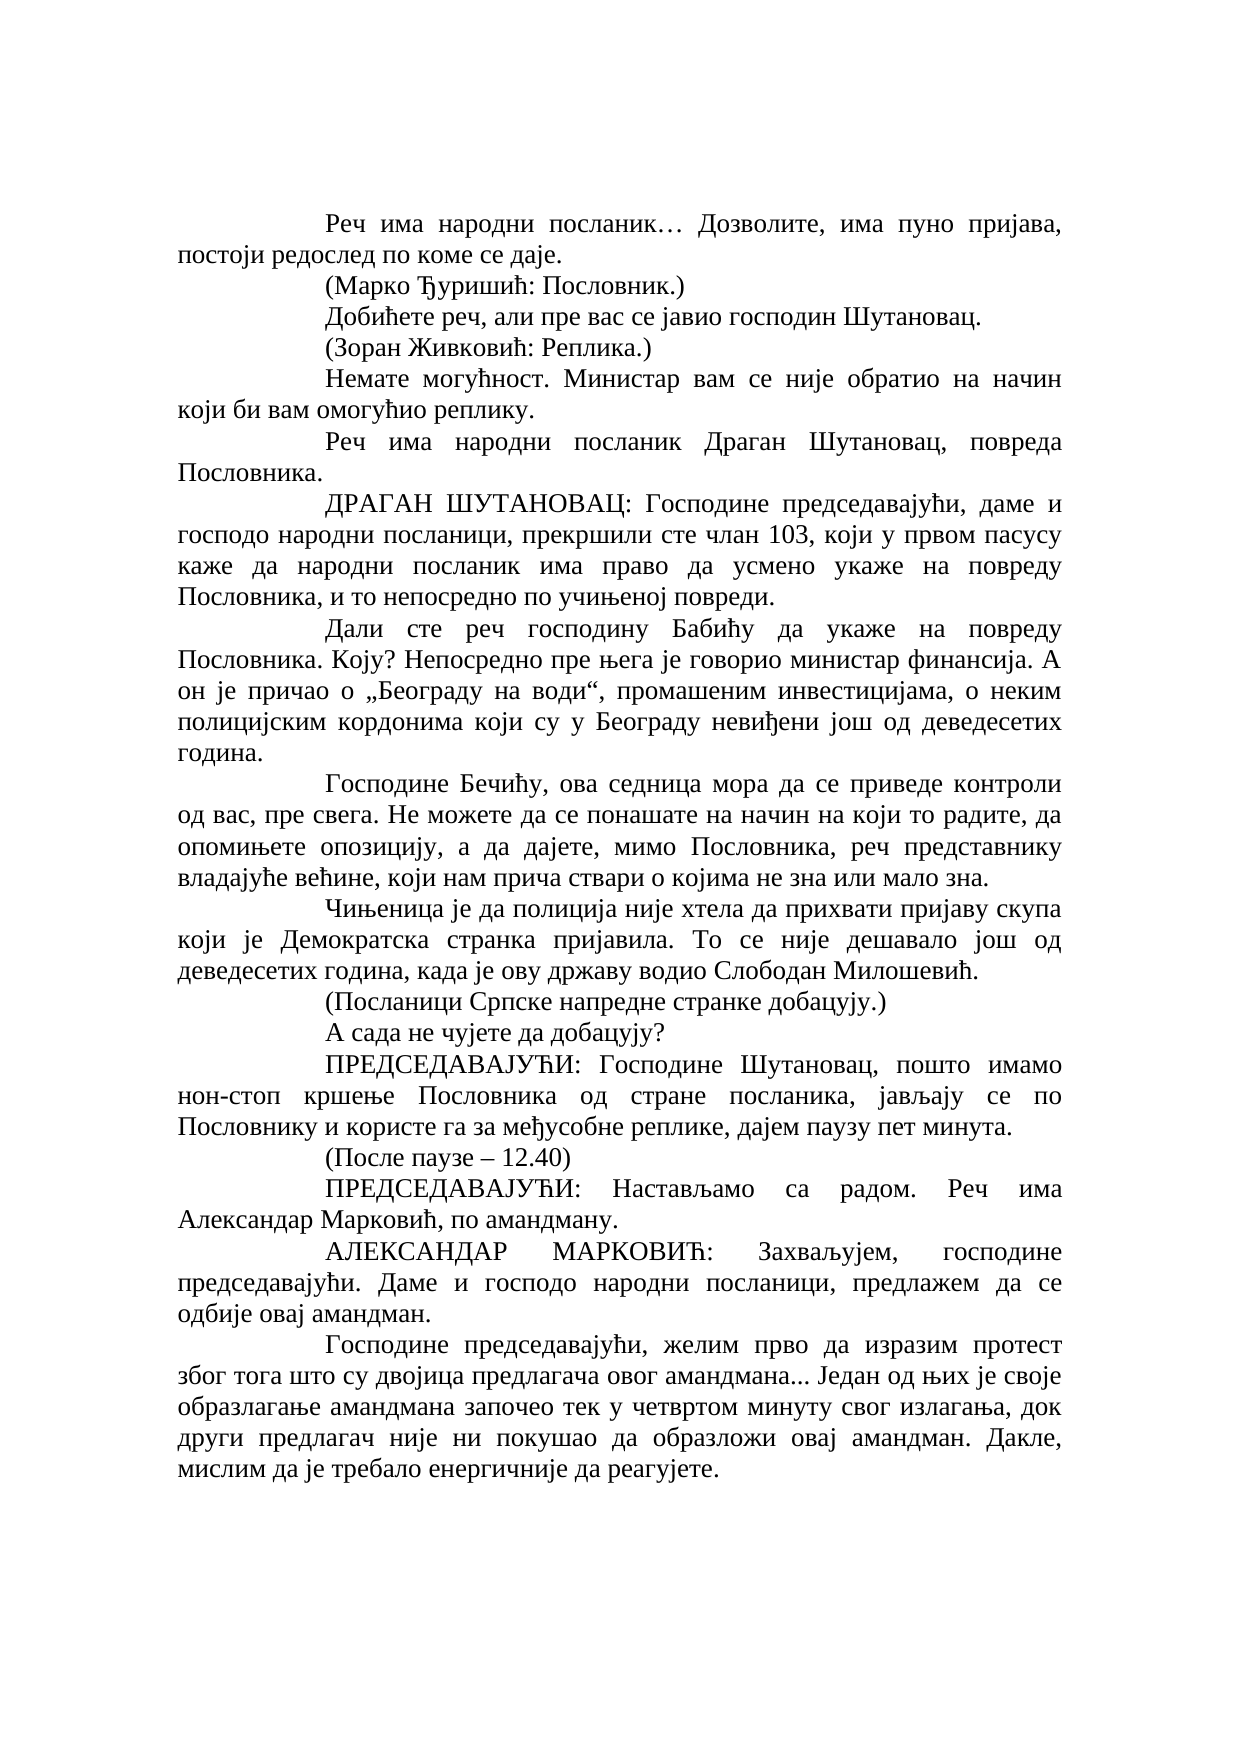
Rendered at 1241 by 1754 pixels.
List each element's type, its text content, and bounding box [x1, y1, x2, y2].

text Реч има народни посланик Драган Шутановац, повреда Пословника. [177, 425, 1063, 487]
text (Посланици Српске напредне странке добацују.) [177, 985, 1063, 1017]
text Чињеница је да полиција није хтела да прихвати пријаву скупа који је Демократска странка пријавила. То се није дешавало још од деведесетих година, када је ову државу водио Слободан Милошевић. [177, 892, 1063, 985]
text Немате могућност. Министар вам се није обратио на начин који би вам омогућио реплику. [177, 362, 1063, 425]
text (Марко Ђуришић: Пословник.) [177, 269, 1063, 300]
text Реч има народни посланик… Дозволите, има пуно пријава, постоји редослед по коме се даје. [177, 207, 1063, 269]
text Дали сте реч господину Бабићу да укаже на повреду Пословника. Коју? Непосредно пре њега је говорио министар финансија. А он је причао о „Београду на води“, промашеним инвестицијама, о неким полицијским кордонима који су у Београду невиђени још од деведесетих година. [177, 612, 1063, 767]
text ПРЕДСЕДАВАЈУЋИ: Настављамо са радом. Реч има Александар Марковић, по амандману. [177, 1172, 1063, 1234]
text (После паузе – 12.40) [177, 1141, 1063, 1172]
text (Зоран Живковић: Реплика.) [177, 331, 1063, 362]
text Господине председавајући, желим прво да изразим протест због тога што су двојица предлагача овог амандмана... Један од њих је своје образлагање амандмана започео тек у четвртом минуту свог излагања, док други предлагач није ни покушао да образложи овај амандман. Дакле, мислим да је требало енергичније да реагујете. [177, 1328, 1063, 1484]
text АЛЕКСАНДАР МАРКОВИЋ: Захваљујем, господине председавајући. Даме и господо народни посланици, предлажем да се одбије овај амандман. [177, 1234, 1063, 1328]
text ПРЕДСЕДАВАЈУЋИ: Господине Шутановац, пошто имамо нон-стоп кршење Пословника од стране посланика, јављају се по Пословнику и користе га за међусобне реплике, дајем паузу пет минута. [177, 1048, 1063, 1141]
text ДРАГАН ШУТАНОВАЦ: Господине председавајући, даме и господо народни посланици, прекршили сте члан 103, који у првом пасусу каже да народни посланик има право да усмено укаже на повреду Пословника, и то непосредно по учињеној повреди. [177, 487, 1063, 612]
text А сада не чујете да добацују? [177, 1017, 1063, 1048]
text Добићете реч, али пре вас се јавио господин Шутановац. [177, 300, 1063, 331]
text Господине Бечићу, ова седница мора да се приведе контроли од вас, пре свега. Не можете да се понашате на начин на који то радите, да опомињете опозицију, а да дајете, мимо Пословника, реч представнику владајуће већине, који нам прича ствари о којима не зна или мало зна. [177, 767, 1063, 892]
